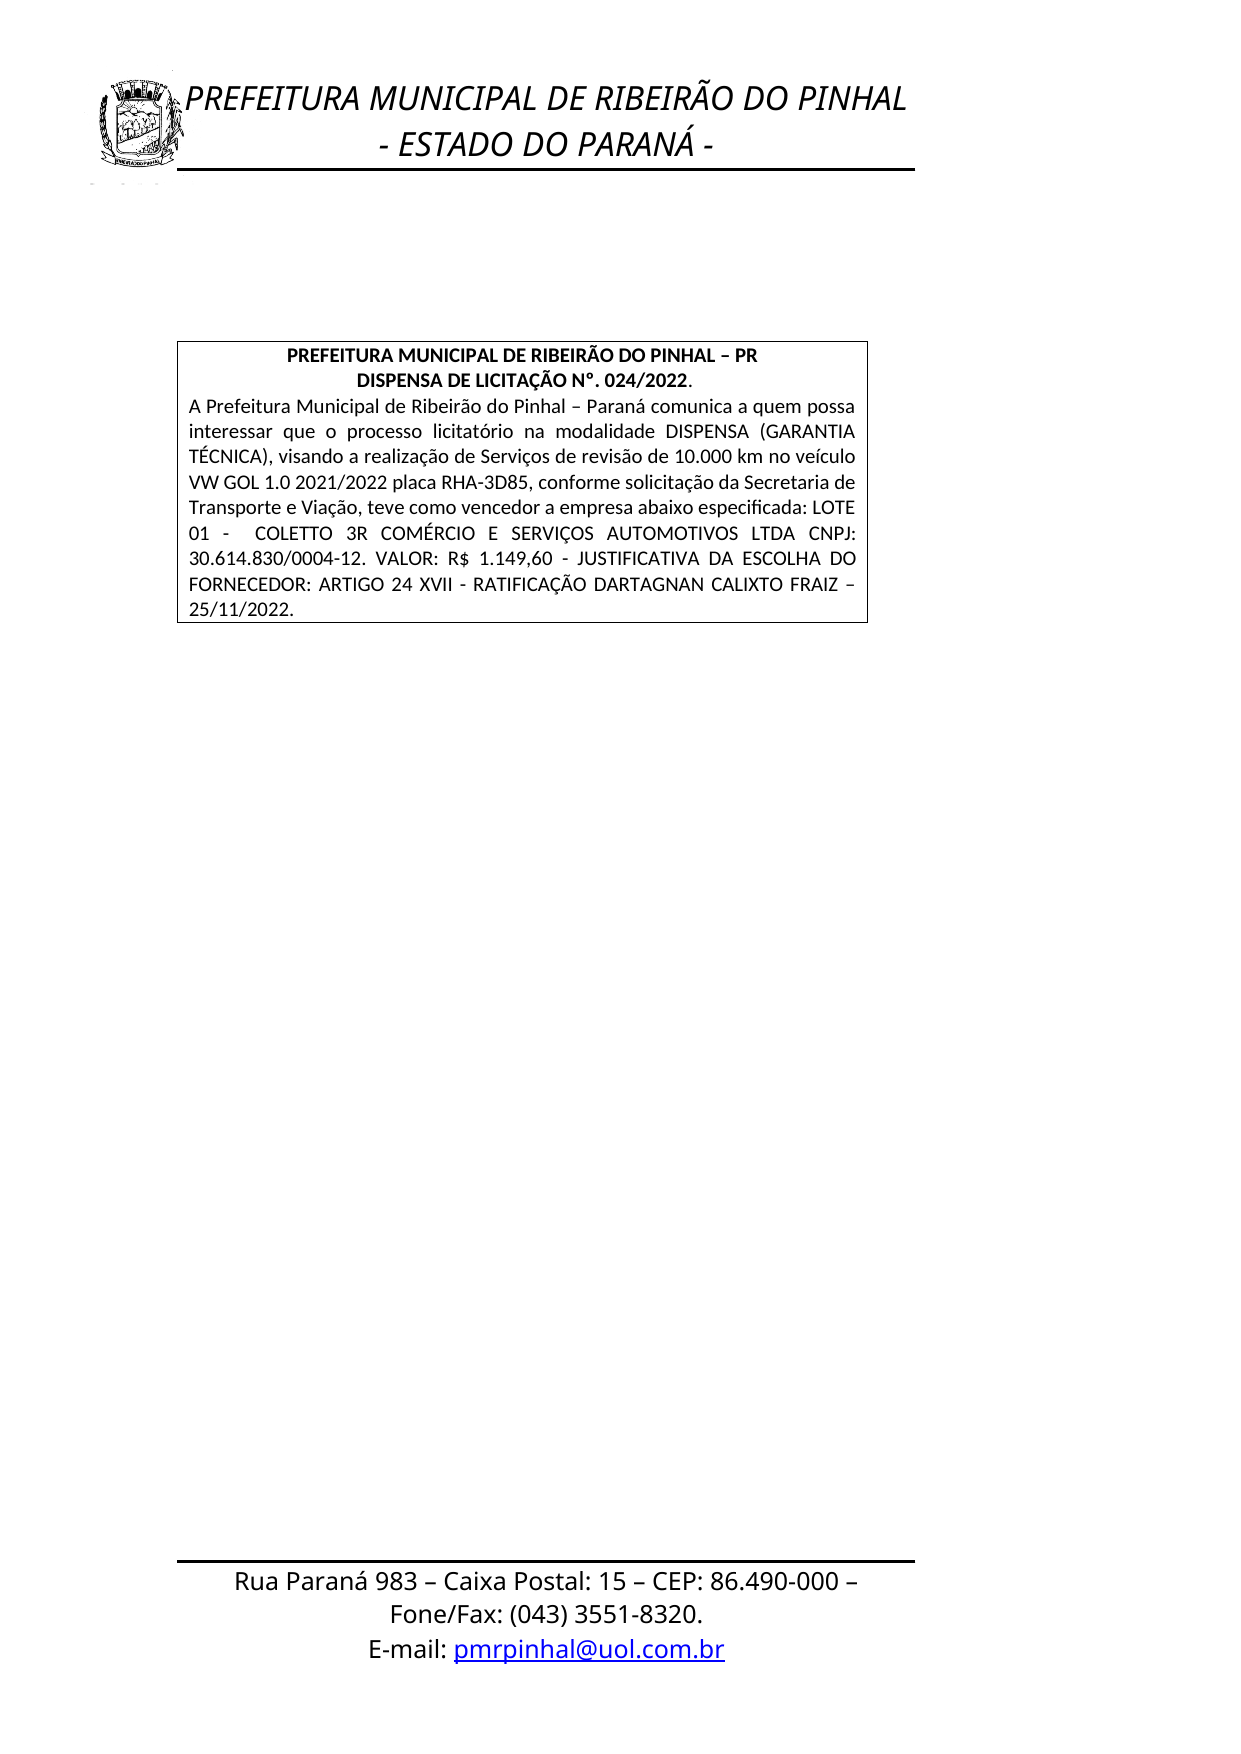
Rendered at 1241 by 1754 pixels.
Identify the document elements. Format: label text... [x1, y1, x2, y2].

table_header PREFEITURA MUNICIPAL DE RIBEIRÃO DO PINHAL – PR DISPENSA DE LICITAÇÃO Nº. 024/2022. A Prefeitura Municipal de Ribeirão do Pinhal – Paraná comunica a quem possa interessar que o processo licitatório na modalidade DISPENSA (GARANTIA TÉCNICA), visando a realização de Serviços de revisão de 10.000 km no veículo VW GOL 1.0 2021/2022 placa RHA-3D85, conforme solicitação da Secretaria de Transporte e Viação, teve como vencedor a empresa abaixo especificada: LOTE 01 - COLETTO 3R COMÉRCIO E SERVIÇOS AUTOMOTIVOS LTDA CnpJ: 30.614.830/0004-12. VALOR: R$ 1.149,60 - JUSTIFICATIVA DA ESCOLHA DO FORNECEDOR: ARTIGO 24 XVII - RATIFICAÇÃO DARTAGNAN CALIXTO FRAIZ – 25/11/2022. [178, 342, 867, 622]
picture [191, 89, 200, 98]
picture [83, 65, 202, 185]
